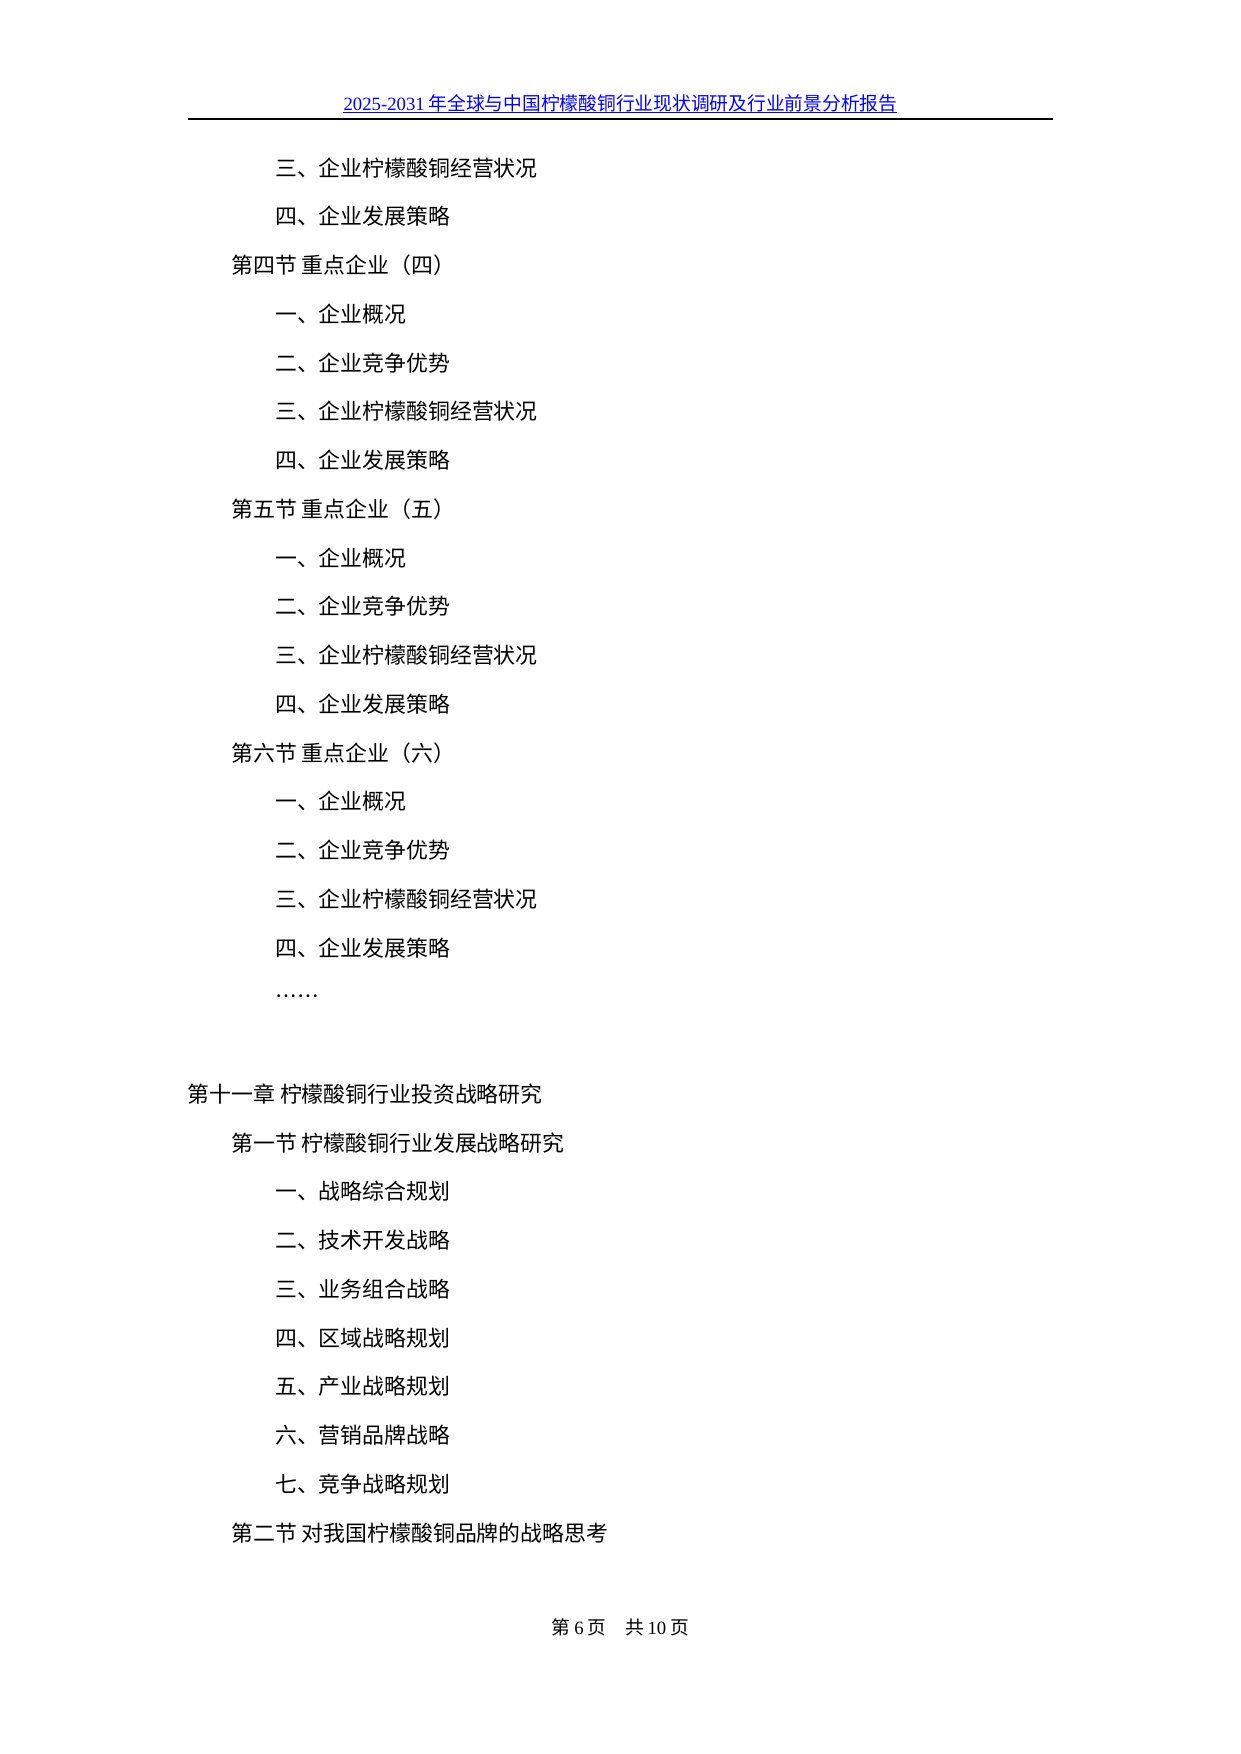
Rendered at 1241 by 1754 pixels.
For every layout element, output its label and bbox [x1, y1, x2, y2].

text [187, 150, 1053, 1548]
